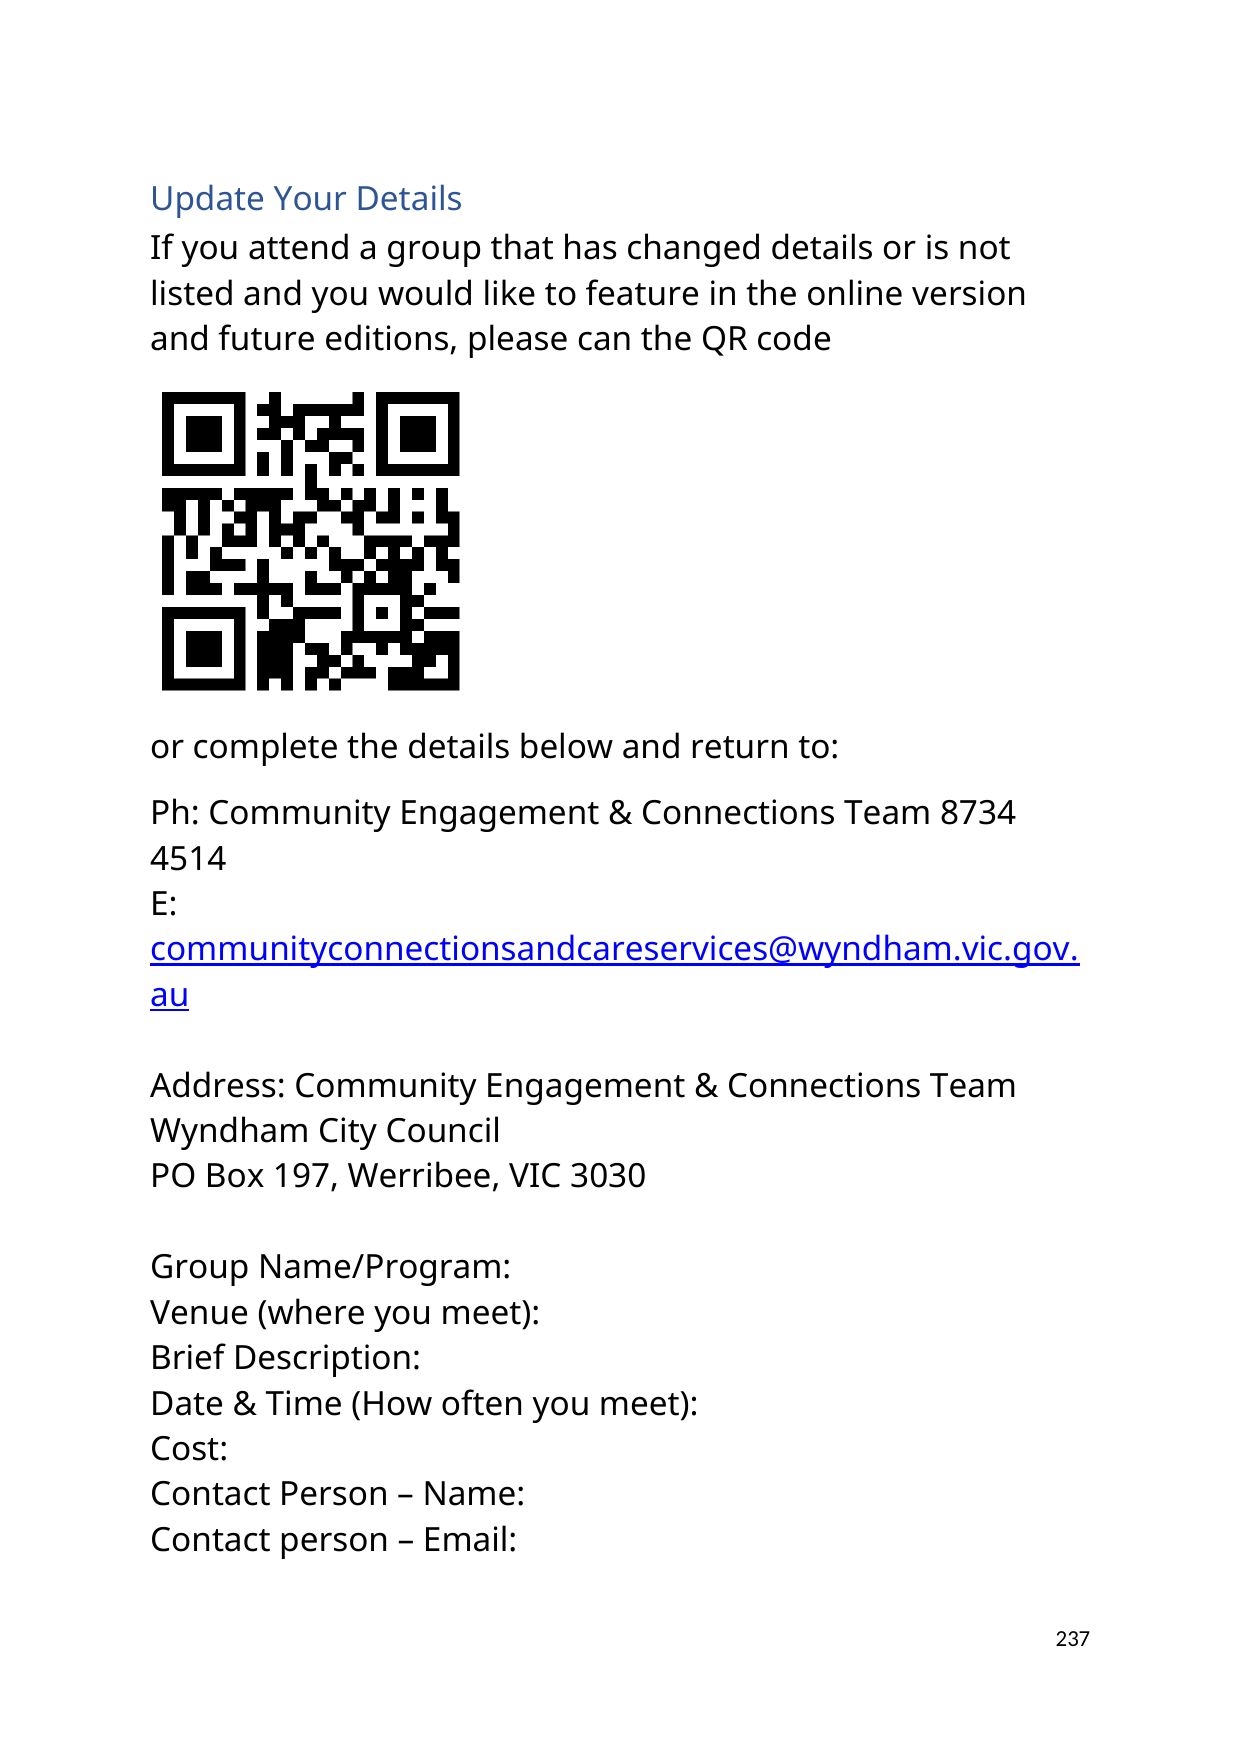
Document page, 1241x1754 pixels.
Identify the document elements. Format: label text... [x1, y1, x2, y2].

text Brief Description: [150, 1334, 1090, 1379]
text PO Box 197, Werribee, VIC 3030 [150, 1152, 1090, 1198]
text E: communityconnectionsandcareservices@wyndham.vic.gov.au [150, 880, 1090, 1016]
picture [150, 381, 471, 702]
subtitle Update Your Details [150, 175, 1090, 220]
text If you attend a group that has changed details or is not listed and you would like to feature in the online version and future editions, please can the QR code [150, 224, 1090, 360]
text Contact Person – Name: [150, 1470, 1090, 1516]
text Date & Time (How often you meet): [150, 1379, 1090, 1425]
text Contact person – Email: [150, 1516, 1090, 1561]
text Group Name/Program: [150, 1243, 1090, 1288]
text Wyndham City Council [150, 1107, 1090, 1152]
text Cost: [150, 1425, 1090, 1470]
text or complete the details below and return to: [150, 723, 1090, 768]
text Address: Community Engagement & Connections Team [150, 1061, 1090, 1107]
text Ph: Community Engagement & Connections Team 8734 4514 [150, 789, 1090, 880]
text Venue (where you meet): [150, 1288, 1090, 1334]
